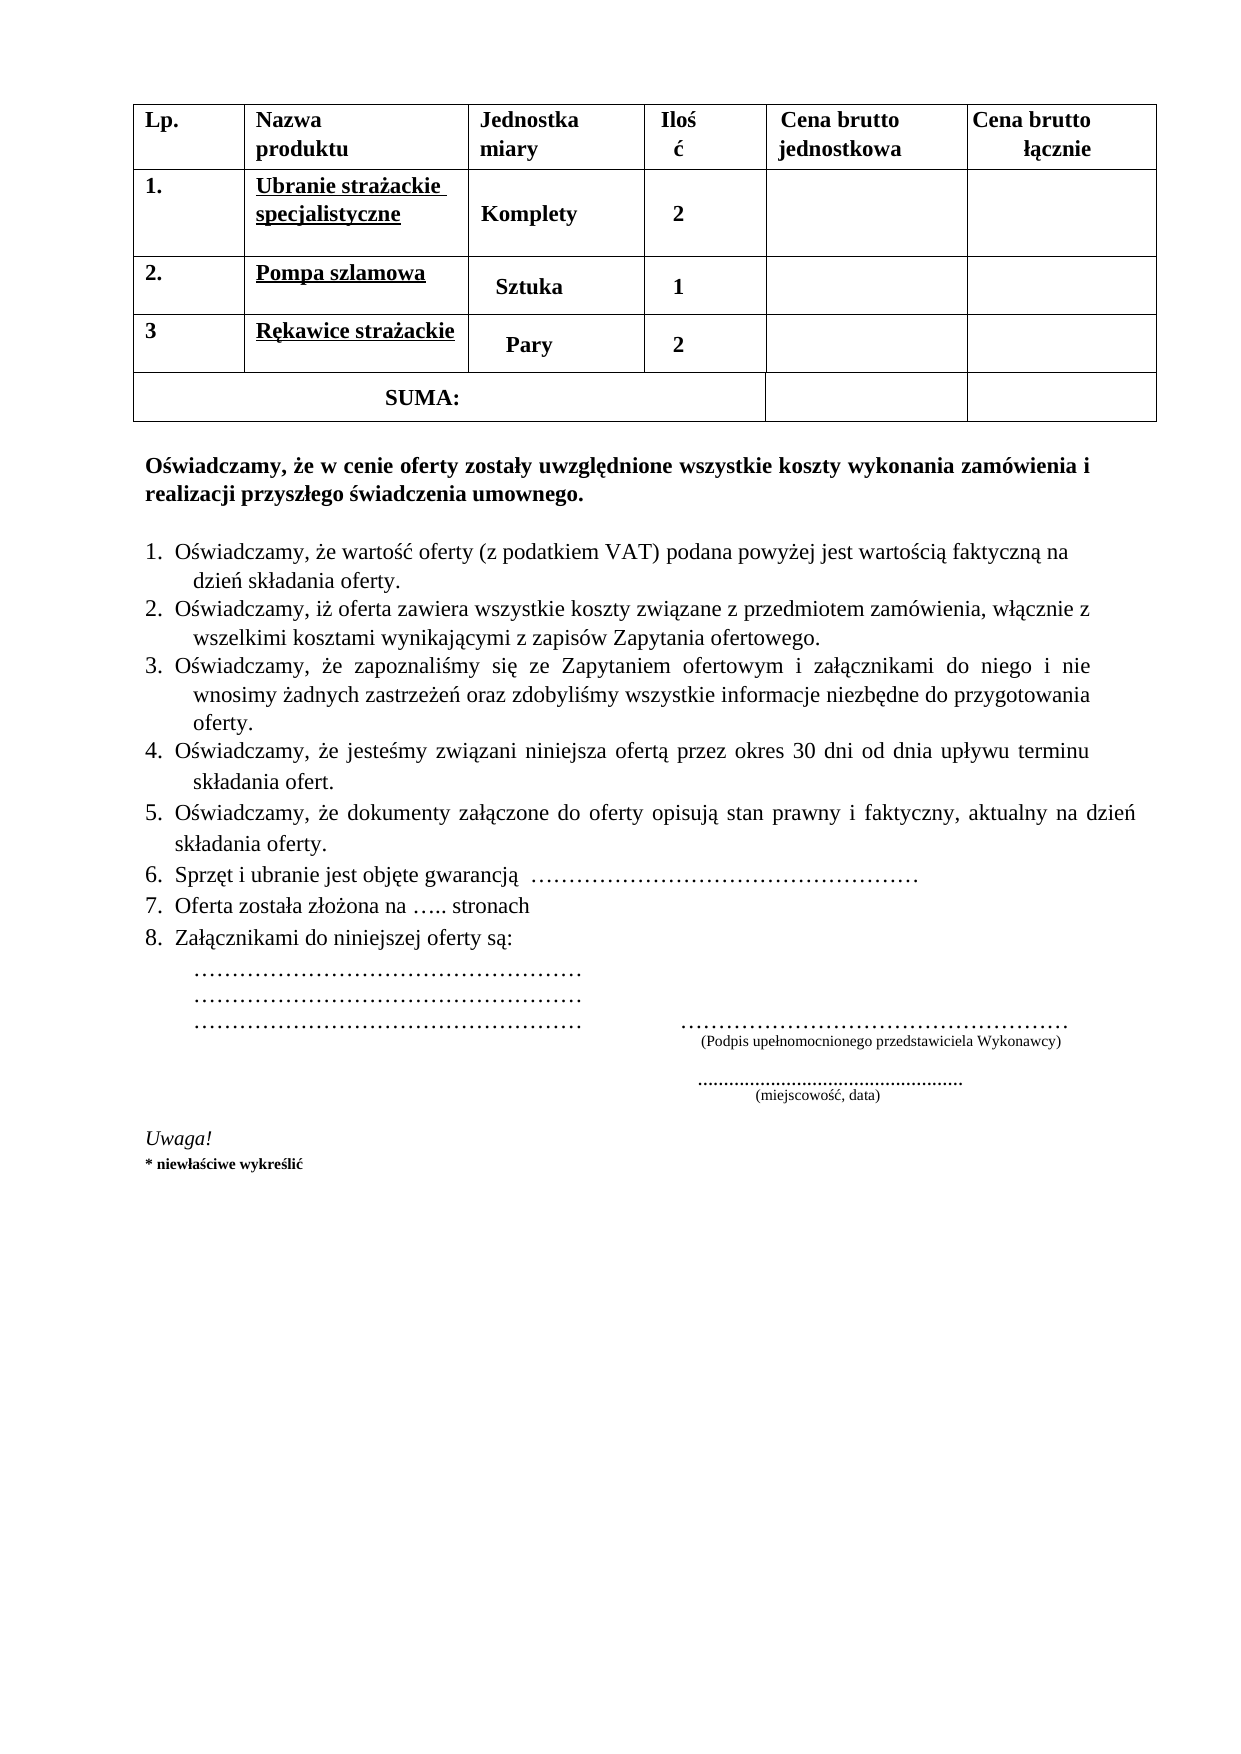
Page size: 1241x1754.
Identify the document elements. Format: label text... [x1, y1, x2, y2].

table_cell Pary [469, 315, 644, 372]
subtitle Oświadczamy, że w cenie oferty zostały uwzględnione wszystkie koszty wykonania zamówienia i realizacji przyszłego świadczenia umownego. [145, 450, 1092, 507]
list Oświadczamy, że dokumenty załączone do oferty opisują stan prawny i faktyczny, aktualny na dzień składania oferty. [145, 798, 1146, 856]
list Sprzęt i ubranie jest objęte gwarancją …………………………………………… [145, 860, 1146, 887]
table_header Ilość [645, 105, 766, 169]
list Załącznikami do niniejszej oferty są: [145, 923, 1146, 951]
table_cell Komplety [469, 170, 644, 256]
table_cell Ubranie strażackie specjalistyczne [245, 170, 468, 256]
table_cell Rękawice strażackie [245, 315, 468, 372]
table_cell 2. [134, 257, 244, 314]
list Oświadczamy, że zapoznaliśmy się ze Zapytaniem ofertowym i załącznikami do niego i nie wnosimy żadnych zastrzeżeń oraz zdobyliśmy wszystkie informacje niezbędne do przygotowania oferty. [145, 651, 1092, 737]
table_header Nazwa produktu [245, 105, 468, 169]
text …………………………………………… [697, 1072, 1146, 1088]
table_cell [968, 170, 1156, 256]
text …………………………………………… [193, 981, 1146, 1008]
text (miejscowość, data) [697, 1088, 1146, 1104]
table_cell [968, 373, 1156, 421]
table_header Lp. [134, 105, 244, 169]
table_cell Pompa szlamowa [245, 257, 468, 314]
table_cell [767, 257, 967, 314]
text …………………………………………… [193, 955, 1146, 981]
list Oświadczamy, iż oferta zawiera wszystkie koszty związane z przedmiotem zamówienia, włącznie z wszelkimi kosztami wynikającymi z zapisów Zapytania ofertowego. [145, 594, 1092, 651]
table_cell [767, 315, 967, 372]
table_cell [767, 170, 967, 256]
table_cell SUMA: [134, 373, 765, 421]
table_cell 3 [134, 315, 244, 372]
table_cell [766, 373, 967, 421]
text * niewłaściwe wykreślić [145, 1151, 1146, 1174]
table_header Cena brutto łącznie [968, 105, 1156, 169]
table_cell 1. [134, 170, 244, 256]
table_cell [968, 315, 1156, 372]
table_cell 2 [645, 170, 766, 256]
text …………………………………………… …………………………………………… [193, 1008, 1146, 1034]
text (Podpis upełnomocnionego przedstawiciela Wykonawcy) [697, 1034, 1146, 1049]
list Oświadczamy, że wartość oferty (z podatkiem VAT) podana powyżej jest wartością faktyczną na dzień składania oferty. [145, 536, 1092, 594]
table_header Cena brutto jednostkowa [767, 105, 967, 169]
table_cell Sztuka [469, 257, 644, 314]
table_cell [968, 257, 1156, 314]
text Uwaga! [145, 1127, 1146, 1151]
table_cell 2 [645, 315, 766, 372]
table_cell 1 [645, 257, 766, 314]
table_header Jednostka miary [469, 105, 644, 169]
list Oferta została złożona na ….. stronach [145, 892, 1146, 919]
list Oświadczamy, że jesteśmy związani niniejsza ofertą przez okres 30 dni od dnia upływu terminu składania ofert. [145, 737, 1092, 794]
